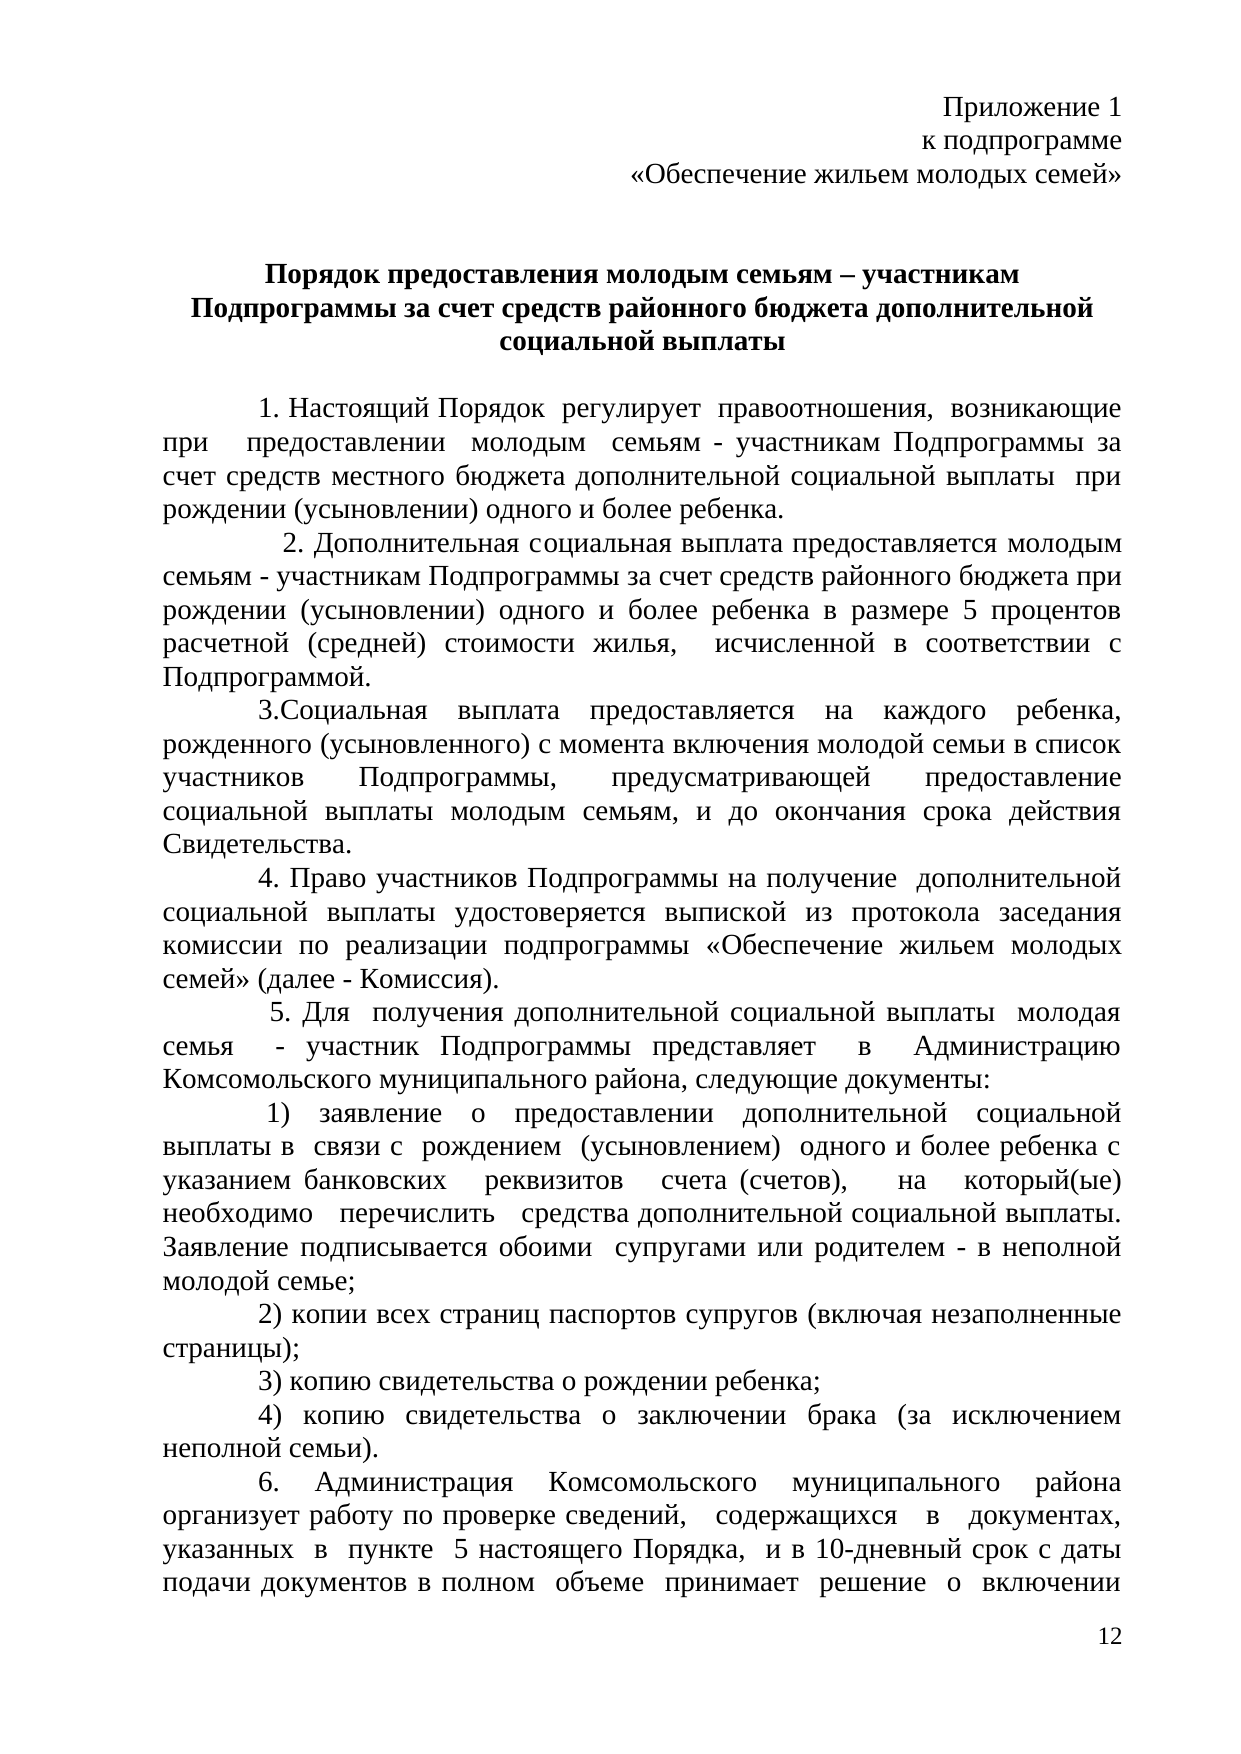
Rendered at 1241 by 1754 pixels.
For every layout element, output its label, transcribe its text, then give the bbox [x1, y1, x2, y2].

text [162, 1464, 1122, 1598]
text 4) копию свидетельства о заключении брака (за исключением неполной семьи). [162, 1397, 1122, 1464]
text 2. Дополнительная социальная выплата предоставляется молодым семьям - участникам Подпрограммы за счет средств районного бюджета при рождении (усыновлении) одного и более ребенка в размере 5 процентов расчетной (средней) стоимости жилья, исчисленной в соответствии с Подпрограммой. [162, 525, 1122, 692]
text Приложение 1 [162, 89, 1122, 122]
text 3.Социальная выплата предоставляется на каждого ребенка, рожденного (усыновленного) с момента включения молодой семьи в список участников Подпрограммы, предусматривающей предоставление социальной выплаты молодым семьям, и до окончания срока действия Свидетельства. [162, 692, 1122, 860]
text 4. Право участников Подпрограммы на получение дополнительной социальной выплаты удостоверяется выпиской из протокола заседания комиссии по реализации подпрограммы «Обеспечение жильем молодых семей» (далее - Комиссия). [162, 860, 1122, 994]
text 1. Настоящий Порядок регулирует правоотношения, возникающие при предоставлении молодым семьям - участникам Подпрограммы за счет средств местного бюджета дополнительной социальной выплаты при рождении (усыновлении) одного и более ребенка. [162, 391, 1122, 525]
text 3) копию свидетельства о рождении ребенка; [162, 1363, 1122, 1397]
text «Обеспечение жильем молодых семей» [162, 156, 1122, 189]
text 5. Для получения дополнительной социальной выплаты молодая семья - участник Подпрограммы представляет в Администрацию Комсомольского муниципального района, следующие документы: [162, 994, 1122, 1095]
text 2) копии всех страниц паспортов супругов (включая незаполненные страницы); [162, 1296, 1122, 1363]
text 1) заявление о предоставлении дополнительной социальной выплаты в связи с рождением (усыновлением) одного и более ребенка с указанием банковских реквизитов счета (счетов), на который(ые) необходимо перечислить средства дополнительной социальной выплаты. Заявление подписывается обоими супругами или родителем - в неполной молодой семье; [162, 1095, 1122, 1296]
text Порядок предоставления молодым семьям – участникам Подпрограммы за счет средств районного бюджета дополнительной социальной выплаты [162, 256, 1122, 357]
text к подпрограмме [162, 122, 1122, 156]
